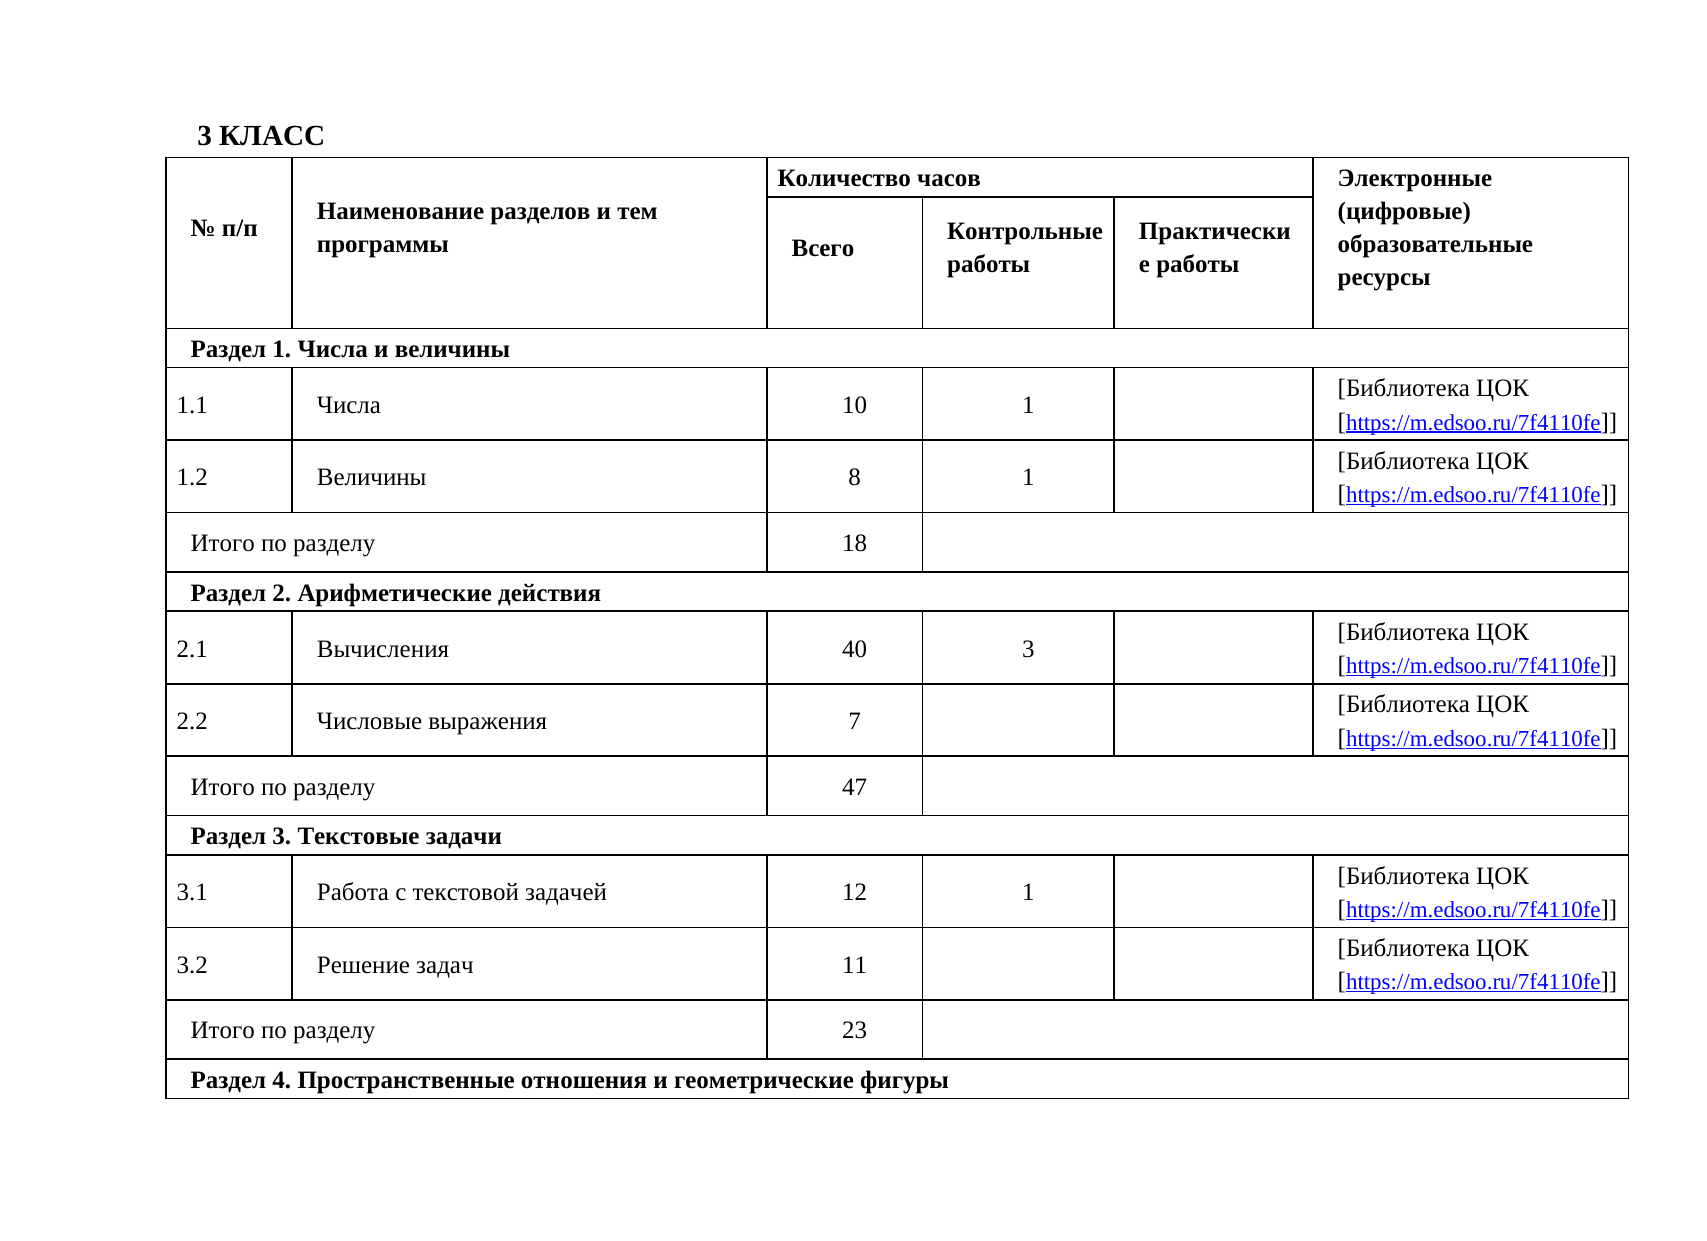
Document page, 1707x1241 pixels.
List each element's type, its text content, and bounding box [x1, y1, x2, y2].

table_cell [1314, 928, 1628, 999]
table_header Количество часов [768, 158, 1312, 196]
table_cell Итого по разделу [167, 513, 766, 571]
table_cell 1.2 [167, 441, 291, 512]
table_header Электронные (цифровые) образовательные ресурсы [1314, 158, 1628, 327]
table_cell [1314, 856, 1628, 926]
table_cell 1 [923, 368, 1113, 439]
table_cell 40 [768, 612, 922, 683]
table_cell Раздел 2. Арифметические действия [167, 573, 1628, 610]
text 3 КЛАСС [190, 118, 1618, 152]
table_cell [923, 685, 1113, 755]
table_cell 11 [768, 928, 922, 999]
table_cell 3.2 [167, 928, 291, 999]
table_cell [1115, 928, 1312, 999]
table_cell Итого по разделу [167, 1001, 766, 1058]
table_cell Раздел 3. Текстовые задачи [167, 816, 1628, 854]
table_cell [923, 757, 1628, 815]
table_cell 12 [768, 856, 922, 926]
table_cell 3 [923, 612, 1113, 683]
table_cell 47 [768, 757, 922, 815]
table_cell 18 [768, 513, 922, 571]
table_cell 10 [768, 368, 922, 439]
table_cell 8 [768, 441, 922, 512]
table_cell Работа с текстовой задачей [293, 856, 766, 926]
table_cell 1.1 [167, 368, 291, 439]
table_cell Решение задач [293, 928, 766, 999]
table_cell Контрольные работы [923, 198, 1113, 327]
table_cell [Библиотека ЦОК [https://m.edsoo.ru/7f4110fe]] [1314, 685, 1628, 755]
table_cell Величины [293, 441, 766, 512]
table_cell 3.1 [167, 856, 291, 926]
table_cell [1115, 856, 1312, 926]
table_cell 23 [768, 1001, 922, 1058]
table_cell [923, 513, 1628, 571]
table_cell Вычисления [293, 612, 766, 683]
table_cell [Библиотека ЦОК [https://m.edsoo.ru/7f4110fe]] [1314, 612, 1628, 683]
table_cell 1 [923, 441, 1113, 512]
table_cell Итого по разделу [167, 757, 766, 815]
table_cell [923, 1001, 1628, 1058]
table_cell Числа [293, 368, 766, 439]
table_cell [Библиотека ЦОК [https://m.edsoo.ru/7f4110fe]] [1314, 368, 1628, 439]
table_cell Раздел 4. Пространственные отношения и геометрические фигуры [167, 1060, 1628, 1098]
table_cell [923, 928, 1113, 999]
table_cell [1115, 368, 1312, 439]
table_cell [1115, 612, 1312, 683]
table_cell 2.2 [167, 685, 291, 755]
table_cell [1115, 441, 1312, 512]
table_cell [1115, 685, 1312, 755]
table_cell Числовые выражения [293, 685, 766, 755]
table_cell [Библиотека ЦОК [https://m.edsoo.ru/7f4110fe]] [1314, 441, 1628, 512]
table_cell 1 [923, 856, 1113, 926]
table_cell 2.1 [167, 612, 291, 683]
table_cell 7 [768, 685, 922, 755]
table_header № п/п [167, 158, 291, 327]
table_cell Всего [768, 198, 922, 327]
table_header Наименование разделов и тем программы [293, 158, 766, 327]
table_cell Практические работы [1115, 198, 1312, 327]
table_cell Раздел 1. Числа и величины [167, 329, 1628, 367]
